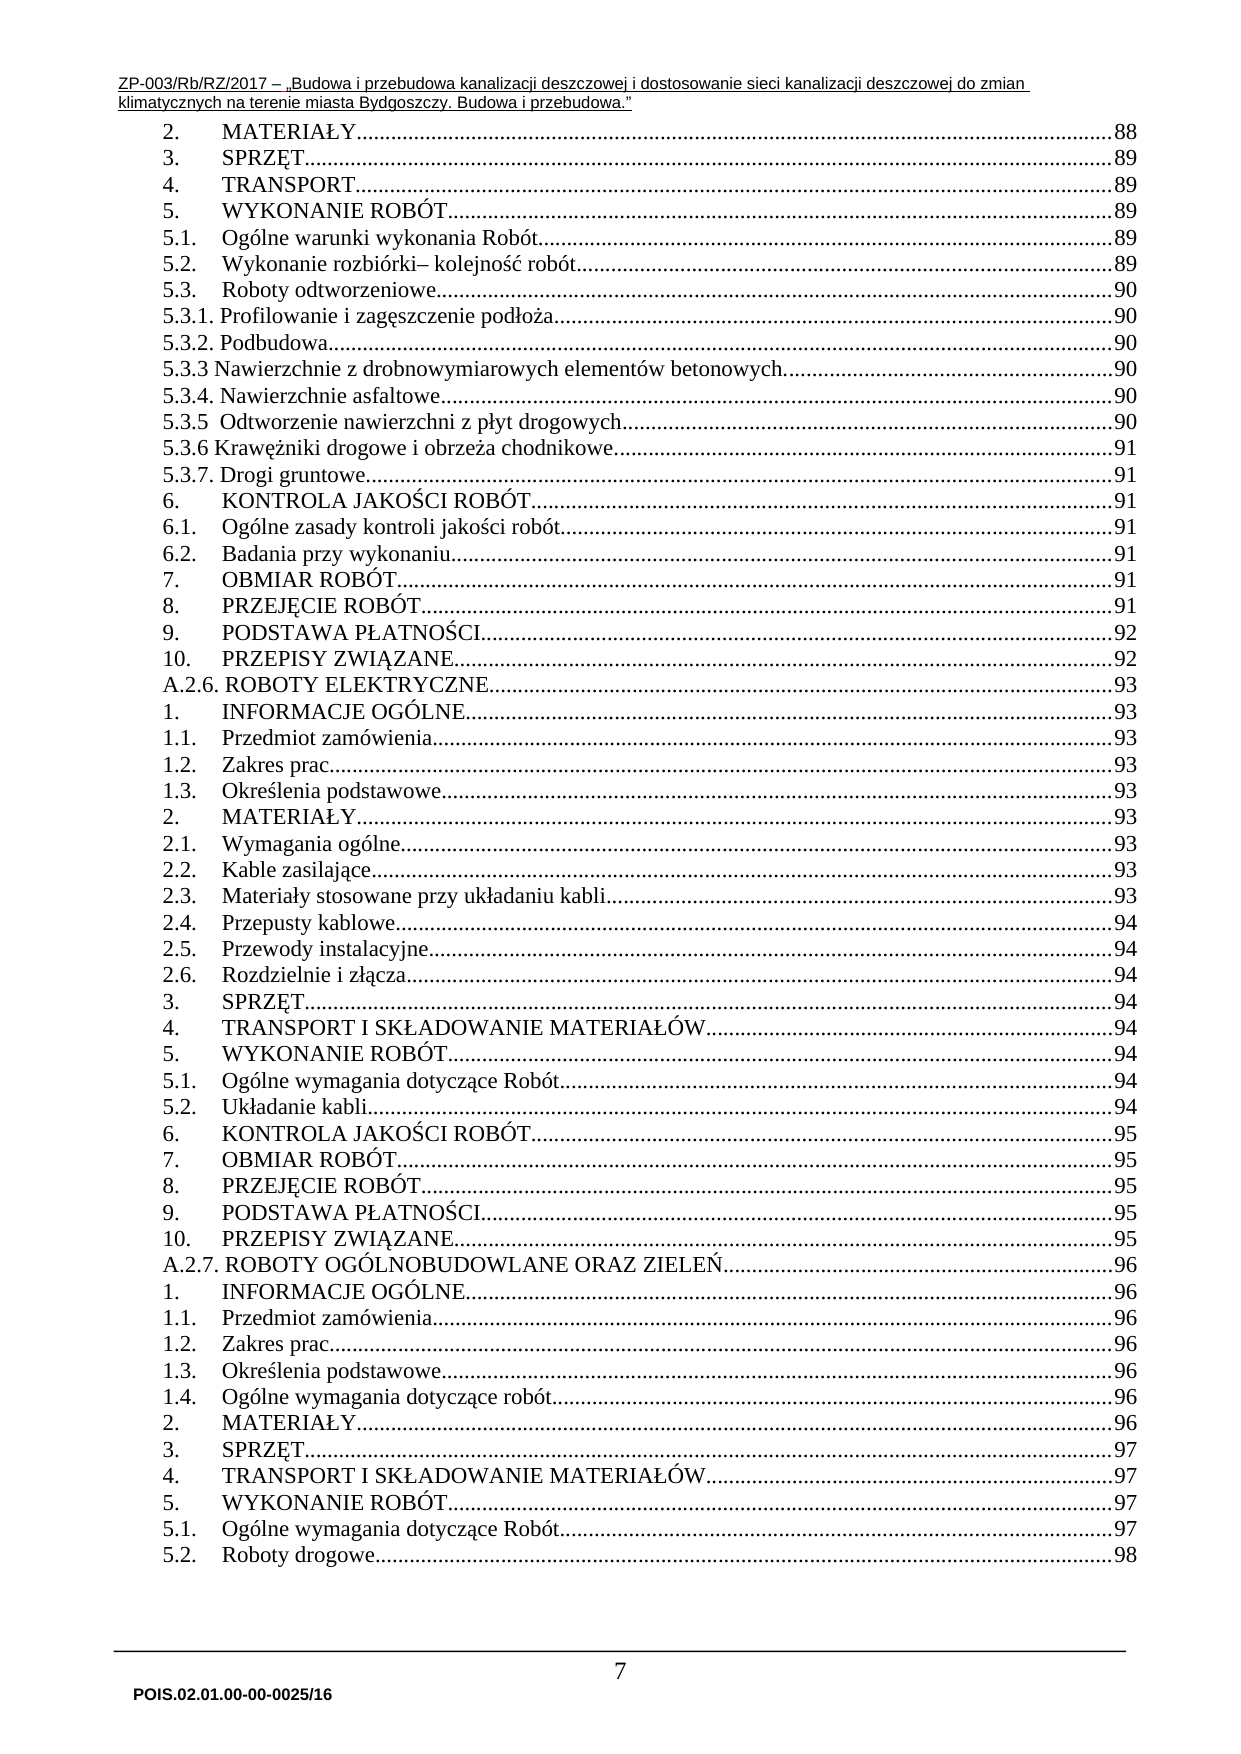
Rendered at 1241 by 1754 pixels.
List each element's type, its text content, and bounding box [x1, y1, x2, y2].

text 1. INFORMACJE OGÓLNE 93 [162, 698, 1122, 724]
text 2. MATERIAŁY 93 [162, 803, 1122, 830]
text 5.2. Wykonanie rozbiórki– kolejność robót 89 [162, 250, 1122, 276]
text 2.1. Wymagania ogólne 93 [162, 830, 1122, 856]
text 2.3. Materiały stosowane przy układaniu kabli 93 [162, 882, 1122, 909]
text 6. KONTROLA JAKOŚCI ROBÓT 95 [162, 1119, 1122, 1146]
text 4. TRANSPORT I SKŁADOWANIE MATERIAŁÓW 97 [162, 1462, 1122, 1488]
text 8. PRZEJĘCIE ROBÓT 95 [162, 1172, 1122, 1199]
text A.2.6. ROBOTY ELEKTRYCZNE 93 [162, 672, 1122, 698]
text 5.3.1. Profilowanie i zagęszczenie podłoża 90 [162, 303, 1122, 329]
text 5.3.5 Odtworzenie nawierzchni z płyt drogowych 90 [162, 408, 1122, 434]
text 5.1. Ogólne wymagania dotyczące Robót 97 [162, 1515, 1122, 1541]
text 6. KONTROLA JAKOŚCI ROBÓT 91 [162, 487, 1122, 513]
text 5.3.3 Nawierzchnie z drobnowymiarowych elementów betonowych. 90 [162, 355, 1122, 382]
text 5.2. Układanie kabli 94 [162, 1093, 1122, 1119]
text 2.5. Przewody instalacyjne 94 [162, 935, 1122, 961]
text 1.2. Zakres prac 96 [162, 1330, 1122, 1357]
text 1.4. Ogólne wymagania dotyczące robót 96 [162, 1383, 1122, 1409]
text 5.3.4. Nawierzchnie asfaltowe 90 [162, 382, 1122, 408]
text 2.4. Przepusty kablowe 94 [162, 909, 1122, 935]
text 10. PRZEPISY ZWIĄZANE 95 [162, 1225, 1122, 1251]
text 3. SPRZĘT 94 [162, 988, 1122, 1014]
text 1.3. Określenia podstawowe 96 [162, 1357, 1122, 1383]
text 1. INFORMACJE OGÓLNE 96 [162, 1278, 1122, 1304]
text 5.3.2. Podbudowa 90 [162, 329, 1122, 355]
text 5.1. Ogólne wymagania dotyczące Robót 94 [162, 1067, 1122, 1093]
text 5. WYKONANIE ROBÓT 89 [162, 197, 1122, 223]
text 1.2. Zakres prac 93 [162, 751, 1122, 777]
text 5.1. Ogólne warunki wykonania Robót 89 [162, 223, 1122, 250]
text 9. PODSTAWA PŁATNOŚCI 92 [162, 619, 1122, 645]
text 4. TRANSPORT 89 [162, 171, 1122, 197]
text 5.3.7. Drogi gruntowe. 91 [162, 461, 1122, 487]
text 5. WYKONANIE ROBÓT 97 [162, 1488, 1122, 1515]
text 5.2. Roboty drogowe 98 [162, 1541, 1122, 1568]
text 3. SPRZĘT 97 [162, 1436, 1122, 1462]
text 7. OBMIAR ROBÓT 95 [162, 1146, 1122, 1172]
text 10. PRZEPISY ZWIĄZANE 92 [162, 645, 1122, 672]
text 5. WYKONANIE ROBÓT 94 [162, 1041, 1122, 1067]
text 8. PRZEJĘCIE ROBÓT 91 [162, 592, 1122, 619]
text A.2.7. ROBOTY OGÓLNOBUDOWLANE ORAZ ZIELEŃ 96 [162, 1251, 1122, 1278]
text 1.1. Przedmiot zamówienia 96 [162, 1304, 1122, 1330]
text 9. PODSTAWA PŁATNOŚCI 95 [162, 1199, 1122, 1225]
text 2.6. Rozdzielnie i złącza 94 [162, 961, 1122, 988]
text 2. MATERIAŁY 88 [162, 118, 1122, 144]
text 5.3. Roboty odtworzeniowe 90 [162, 276, 1122, 303]
text 3. SPRZĘT 89 [162, 144, 1122, 171]
text 1.1. Przedmiot zamówienia 93 [162, 724, 1122, 751]
text 5.3.6 Krawężniki drogowe i obrzeża chodnikowe. 91 [162, 434, 1122, 461]
text 2. MATERIAŁY 96 [162, 1409, 1122, 1436]
text 1.3. Określenia podstawowe 93 [162, 777, 1122, 803]
text 2.2. Kable zasilające 93 [162, 856, 1122, 882]
text 7. OBMIAR ROBÓT 91 [162, 566, 1122, 592]
text 4. TRANSPORT I SKŁADOWANIE MATERIAŁÓW 94 [162, 1014, 1122, 1041]
text 6.2. Badania przy wykonaniu 91 [162, 540, 1122, 566]
text 6.1. Ogólne zasady kontroli jakości robót 91 [162, 513, 1122, 540]
